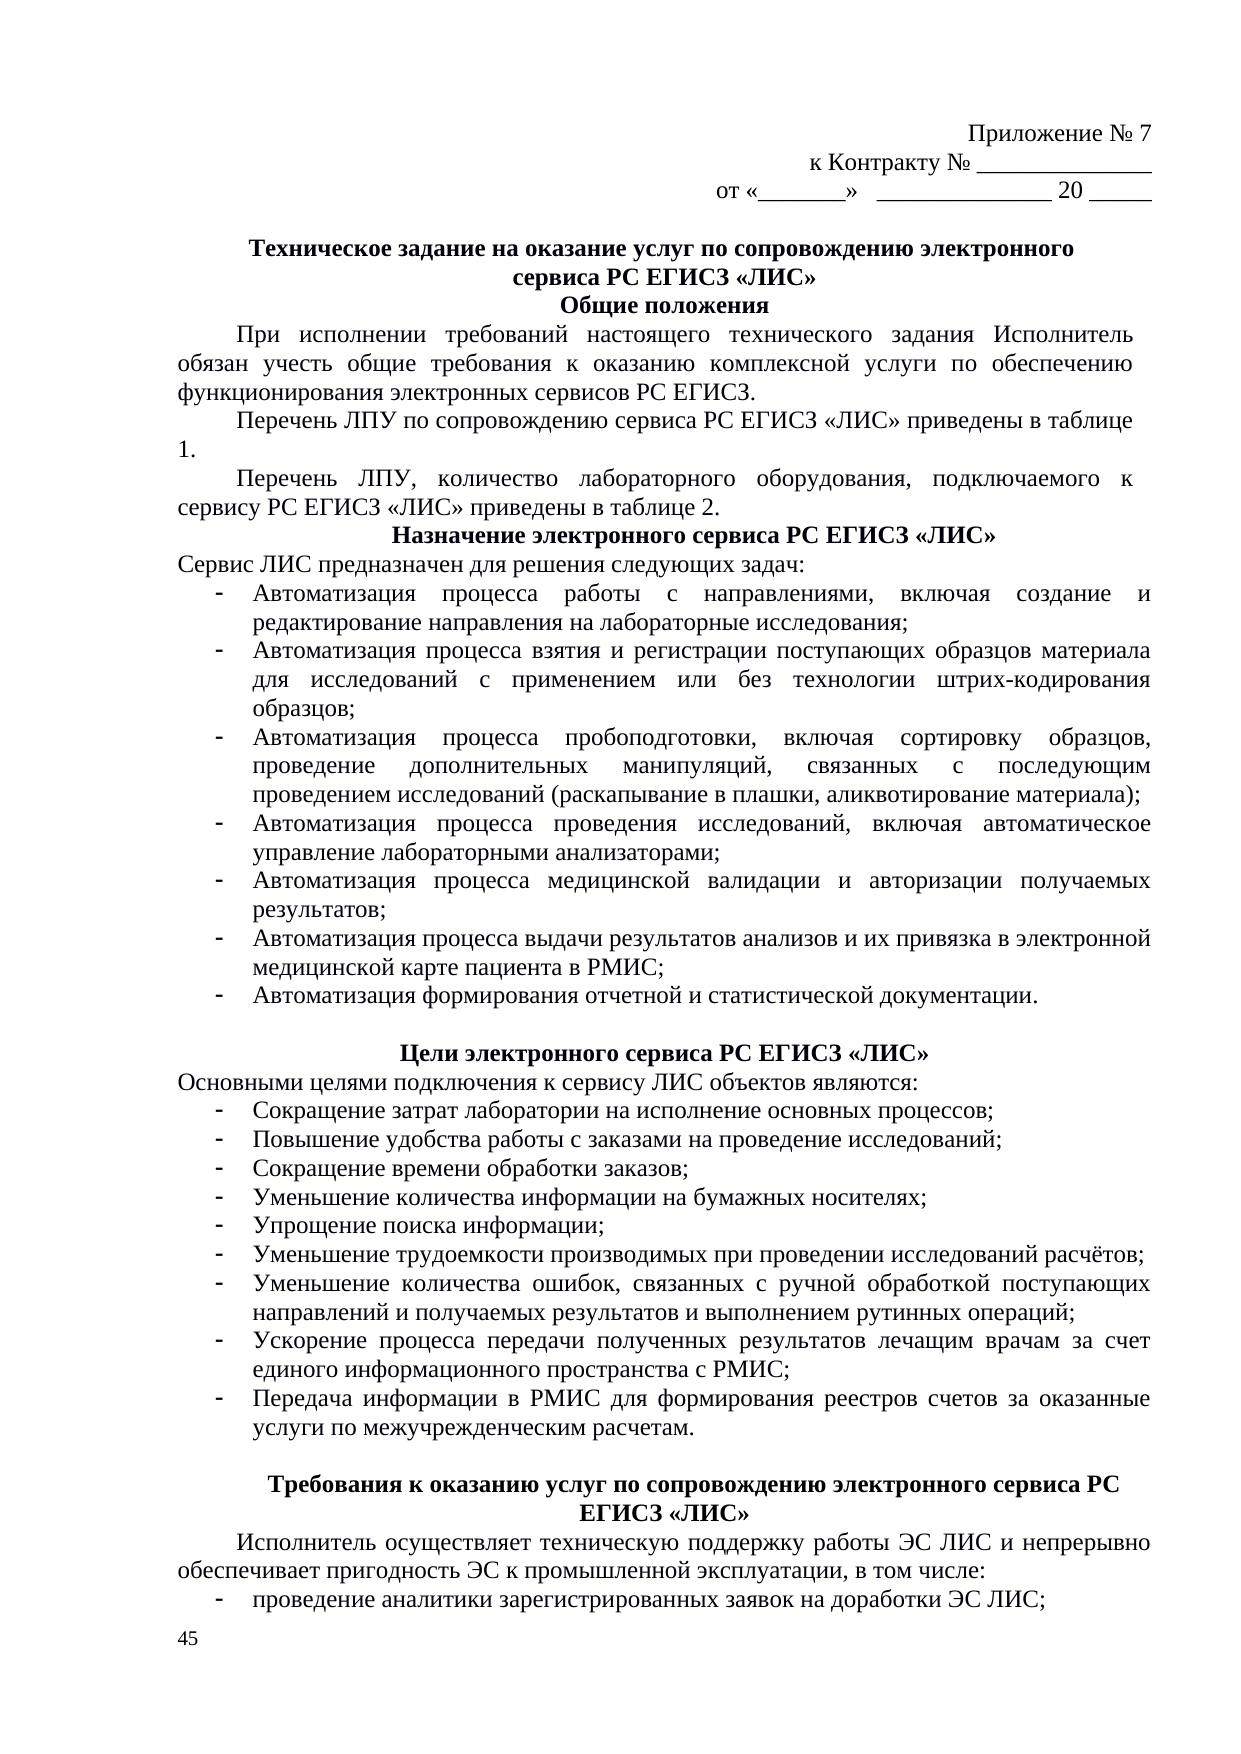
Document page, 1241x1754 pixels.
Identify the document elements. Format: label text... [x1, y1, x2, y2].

list Уменьшение количества информации на бумажных носителях; [215, 1182, 1152, 1211]
list Упрощение поиска информации; [215, 1211, 1152, 1239]
list Сокращение затрат лаборатории на исполнение основных процессов; [215, 1096, 1152, 1124]
list проведение аналитики зарегистрированных заявок на доработки ЭС ЛИС; [215, 1584, 1152, 1613]
text Назначение электронного сервиса РС ЕГИСЗ «ЛИС» [177, 521, 1152, 549]
subtitle Приложение № 7 [177, 118, 1152, 147]
list Автоматизация процесса работы с направлениями, включая создание и редактирование направления на лабораторные исследования; [215, 578, 1152, 636]
list Ускорение процесса передачи полученных результатов лечащим врачам за счет единого информационного пространства с РМИС; [215, 1326, 1152, 1383]
list Уменьшение трудоемкости производимых при проведении исследований расчётов; [215, 1239, 1152, 1268]
text Сервис ЛИС предназначен для решения следующих задач: [177, 549, 1134, 578]
text Техническое задание на оказание услуг по сопровождению электронного сервиса РС ЕГИСЗ «ЛИС» [177, 233, 1152, 291]
list Автоматизация процесса пробоподготовки, включая сортировку образцов, проведение дополнительных манипуляций, связанных с последующим проведением исследований (раскапывание в плашки, аликвотирование материала); [215, 722, 1152, 808]
list Автоматизация формирования отчетной и статистической документации. [215, 981, 1152, 1009]
text При исполнении требований настоящего технического задания Исполнитель обязан учесть общие требования к оказанию комплексной услуги по обеспечению функционирования электронных сервисов РС ЕГИСЗ. [177, 319, 1134, 406]
list Автоматизация процесса медицинской валидации и авторизации получаемых результатов; [215, 866, 1152, 923]
list Уменьшение количества ошибок, связанных с ручной обработкой поступающих направлений и получаемых результатов и выполнением рутинных операций; [215, 1268, 1152, 1326]
list Автоматизация процесса выдачи результатов анализов и их привязка в электронной медицинской карте пациента в РМИС; [215, 923, 1152, 981]
text Общие положения [177, 291, 1152, 319]
list Автоматизация процесса взятия и регистрации поступающих образцов материала для исследований с применением или без технологии штрих-кодирования образцов; [215, 636, 1152, 722]
text Основными целями подключения к сервису ЛИС объектов являются: [177, 1067, 1134, 1096]
list Повышение удобства работы с заказами на проведение исследований; [215, 1124, 1152, 1153]
list Автоматизация процесса проведения исследований, включая автоматическое управление лабораторными анализаторами; [215, 808, 1152, 866]
text Перечень ЛПУ, количество лабораторного оборудования, подключаемого к сервису РС ЕГИСЗ «ЛИС» приведены в таблице 2. [177, 463, 1134, 521]
subtitle к Контракту № ______________ [177, 147, 1152, 176]
text Цели электронного сервиса РС ЕГИСЗ «ЛИС» [177, 1038, 1152, 1067]
text Требования к оказанию услуг по сопровождению электронного сервиса РС ЕГИСЗ «ЛИС» [177, 1469, 1152, 1527]
subtitle от «_______» ______________ 20 _____ [177, 176, 1152, 204]
list Передача информации в РМИС для формирования реестров счетов за оказанные услуги по межучрежденческим расчетам. [215, 1383, 1152, 1441]
text Перечень ЛПУ по сопровождению сервиса РС ЕГИСЗ «ЛИС» приведены в таблице 1. [177, 406, 1134, 463]
text Исполнитель осуществляет техническую поддержку работы ЭС ЛИС и непрерывно обеспечивает пригодность ЭС к промышленной эксплуатации, в том числе: [177, 1527, 1152, 1584]
list Сокращение времени обработки заказов; [215, 1153, 1152, 1182]
